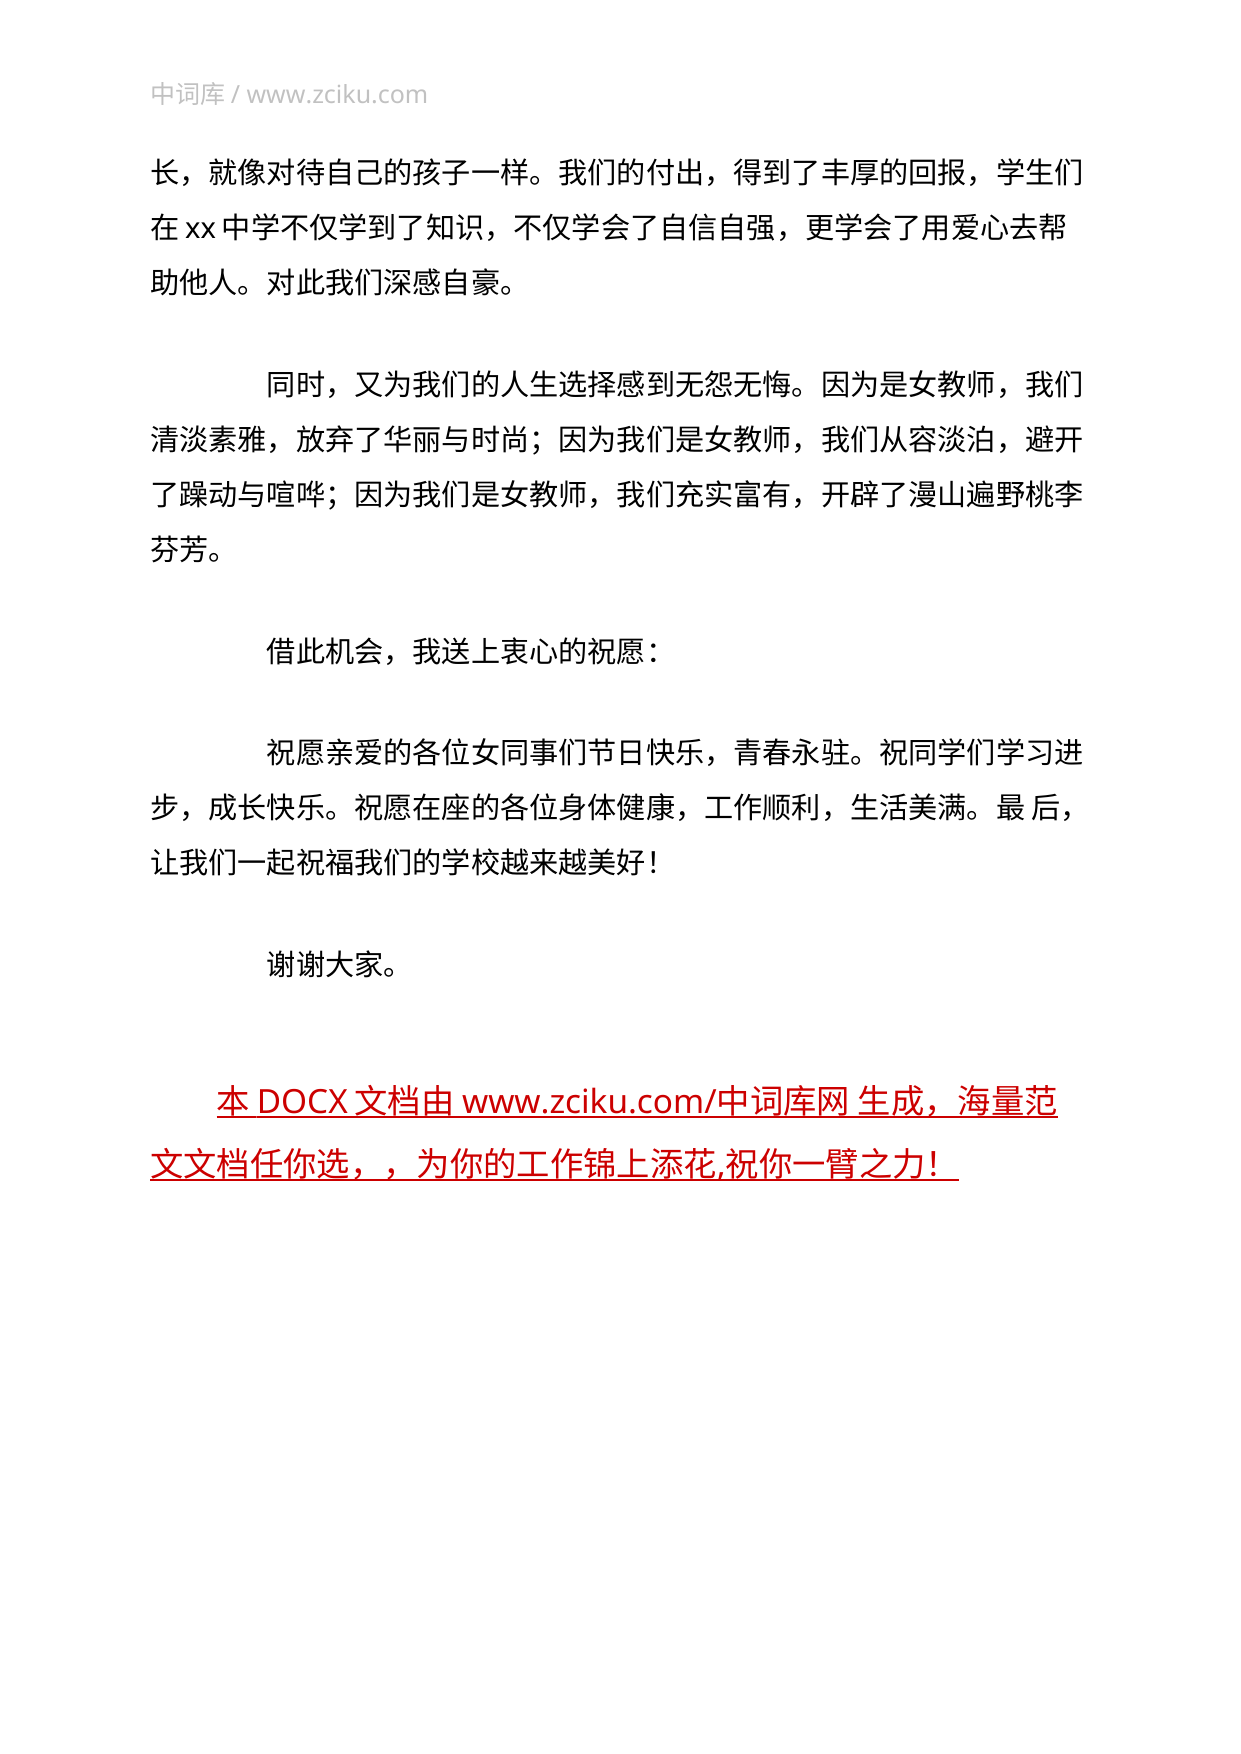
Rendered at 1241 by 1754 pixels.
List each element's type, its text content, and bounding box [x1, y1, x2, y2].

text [150, 150, 1090, 302]
text 谢谢大家。 [150, 941, 1090, 984]
text 同时，又为我们的人生选择感到无怨无悔。因为是女教师，我们清淡素雅，放弃了华丽与时尚；因为我们是女教师，我们从容淡泊，避开了躁动与喧哗；因为我们是女教师，我们充实富有，开辟了漫山遍野桃李芬芳。 [150, 362, 1090, 569]
text 祝愿亲爱的各位女同事们节日快乐，青春永驻。祝同学们学习进步，成长快乐。祝愿在座的各位身体健康，工作顺利，生活美满。最 后，让我们一起祝福我们的学校越来越美好！ [150, 730, 1090, 882]
text 借此机会，我送上衷心的祝愿： [150, 628, 1090, 670]
text 本DOCX文档由 www.zciku.com/中词库网 生成，海量范文文档任你选，，为你的工作锦上添花,祝你一臂之力！ [150, 1074, 1090, 1186]
